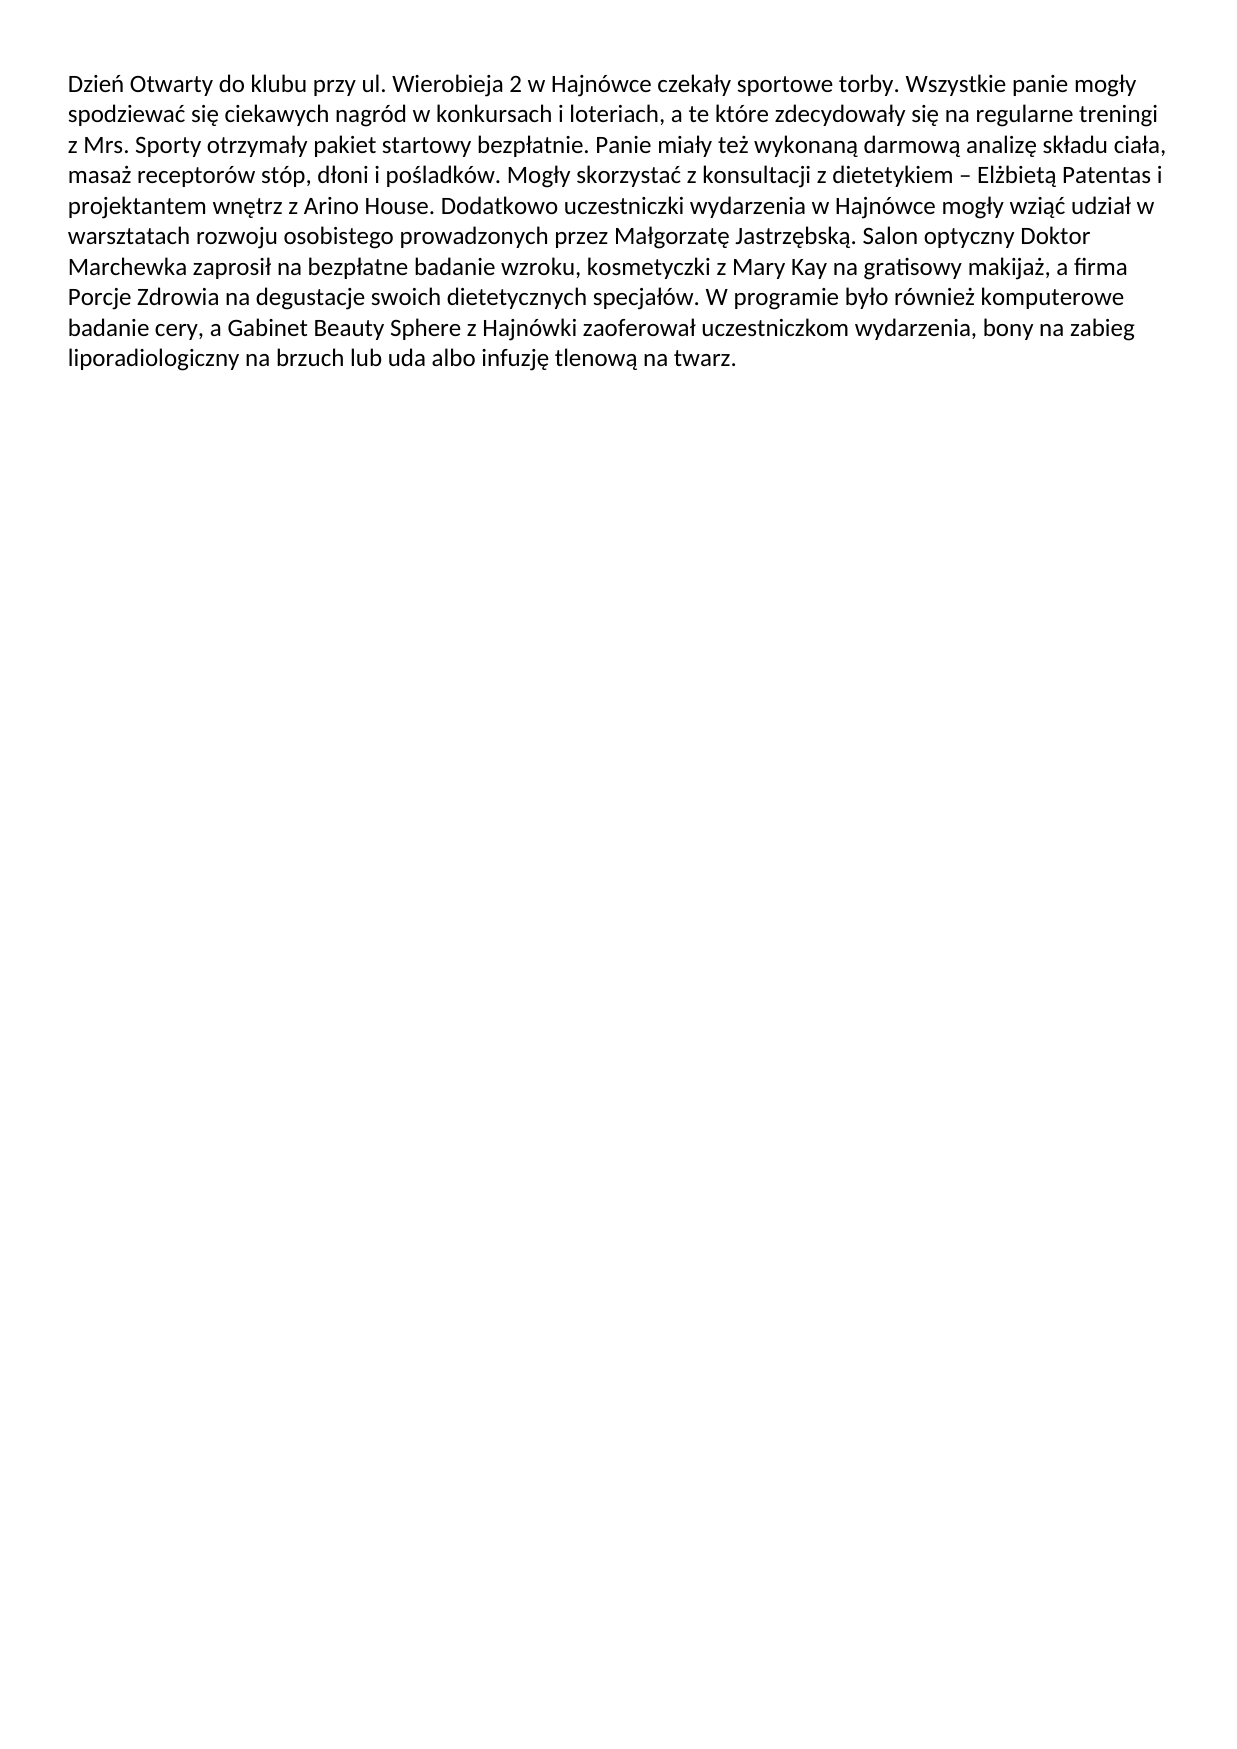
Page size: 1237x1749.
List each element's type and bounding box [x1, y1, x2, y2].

text [68, 68, 1169, 373]
